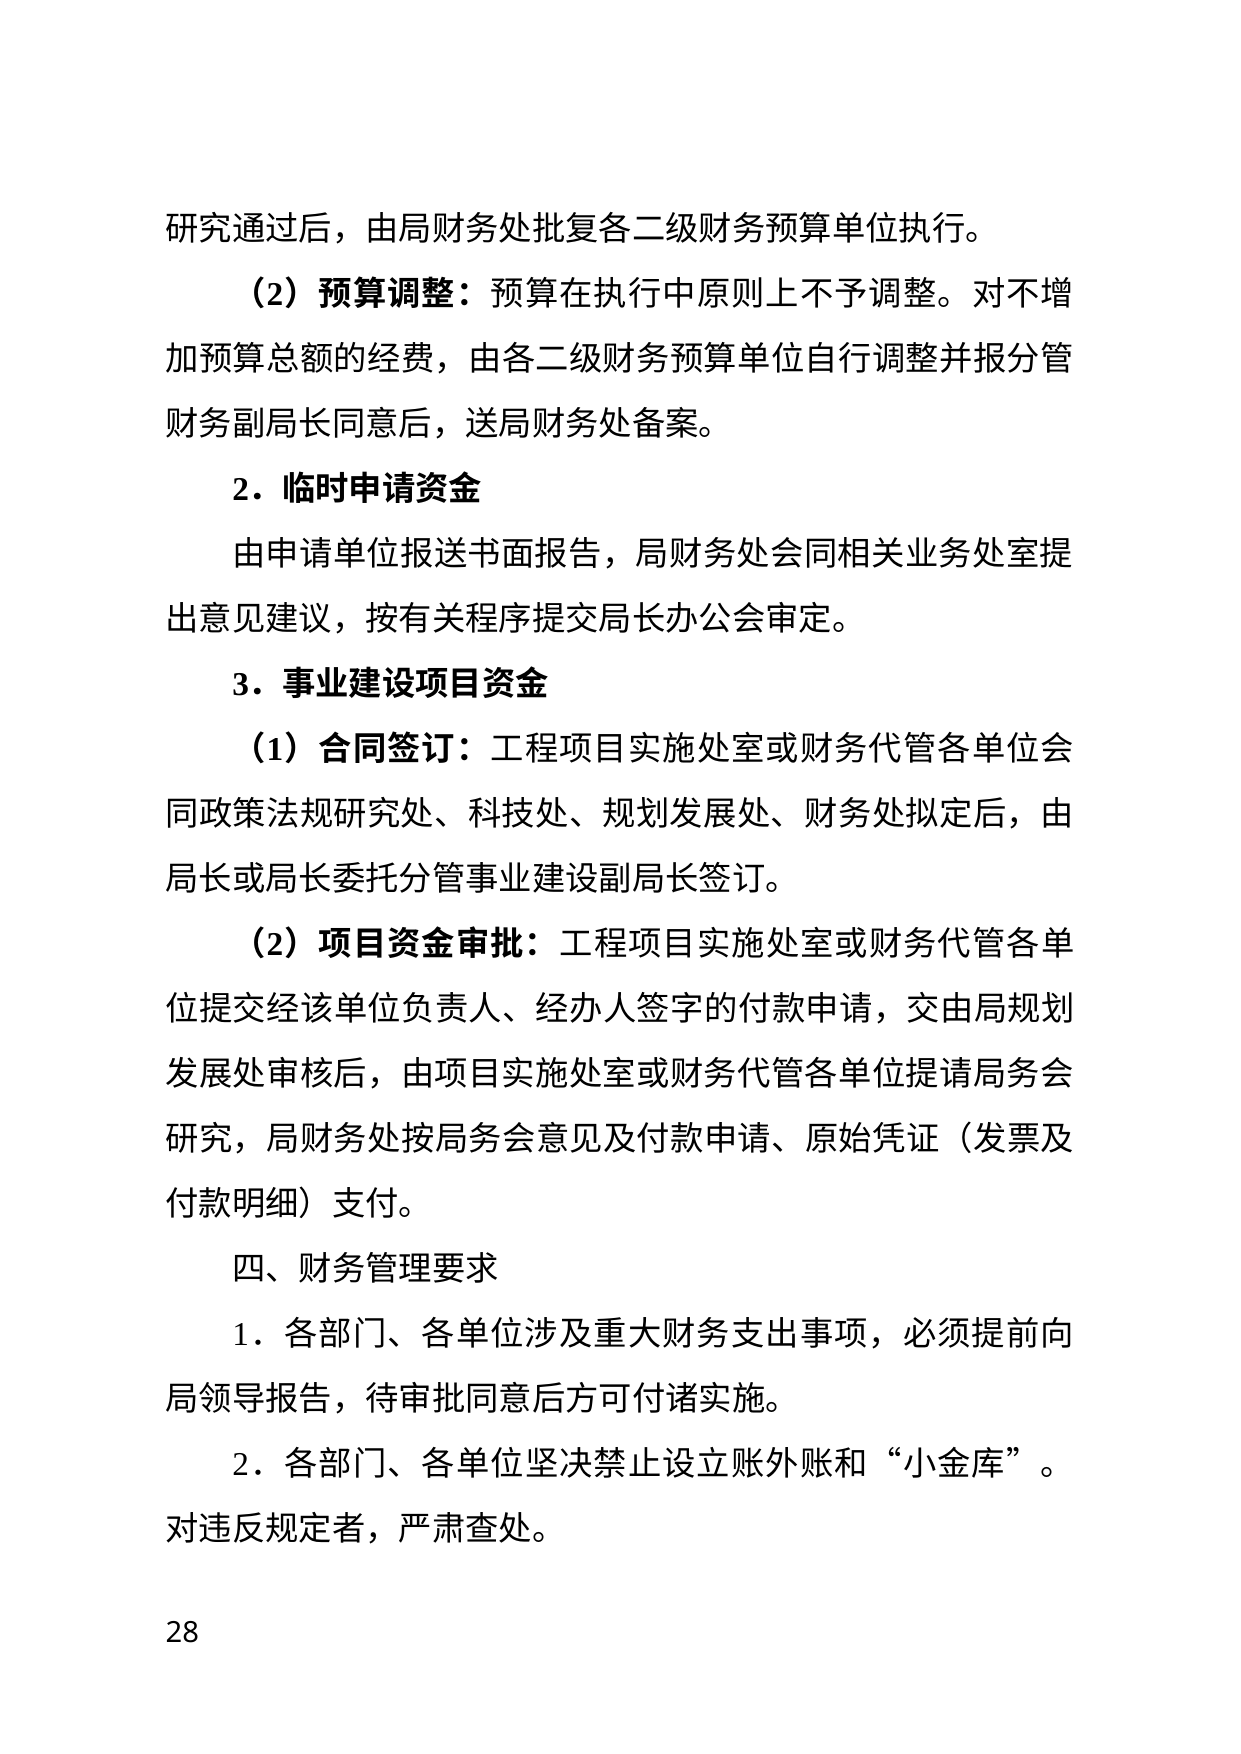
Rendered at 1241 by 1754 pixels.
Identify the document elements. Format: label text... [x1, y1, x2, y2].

text 2．各部门、各单位坚决禁止设立账外账和“小金库”。对违反规定者，严肃查处。 [165, 1428, 1075, 1558]
text 2．临时申请资金 [165, 453, 1075, 518]
text （1）合同签订：工程项目实施处室或财务代管各单位会同政策法规研究处、科技处、规划发展处、财务处拟定后，由局长或局长委托分管事业建设副局长签订。 [165, 713, 1075, 908]
text （2）项目资金审批：工程项目实施处室或财务代管各单位提交经该单位负责人、经办人签字的付款申请，交由局规划发展处审核后，由项目实施处室或财务代管各单位提请局务会研究，局财务处按局务会意见及付款申请、原始凭证（发票及付款明细）支付。 [165, 908, 1075, 1233]
text 1．各部门、各单位涉及重大财务支出事项，必须提前向局领导报告，待审批同意后方可付诸实施。 [165, 1298, 1075, 1428]
text 四、财务管理要求 [165, 1233, 1075, 1298]
text 3．事业建设项目资金 [165, 648, 1075, 713]
text 由申请单位报送书面报告，局财务处会同相关业务处室提出意见建议，按有关程序提交局长办公会审定。 [165, 518, 1075, 648]
text （2）预算调整：预算在执行中原则上不予调整。对不增加预算总额的经费，由各二级财务预算单位自行调整并报分管财务副局长同意后，送局财务处备案。 [165, 258, 1075, 453]
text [165, 193, 1075, 258]
